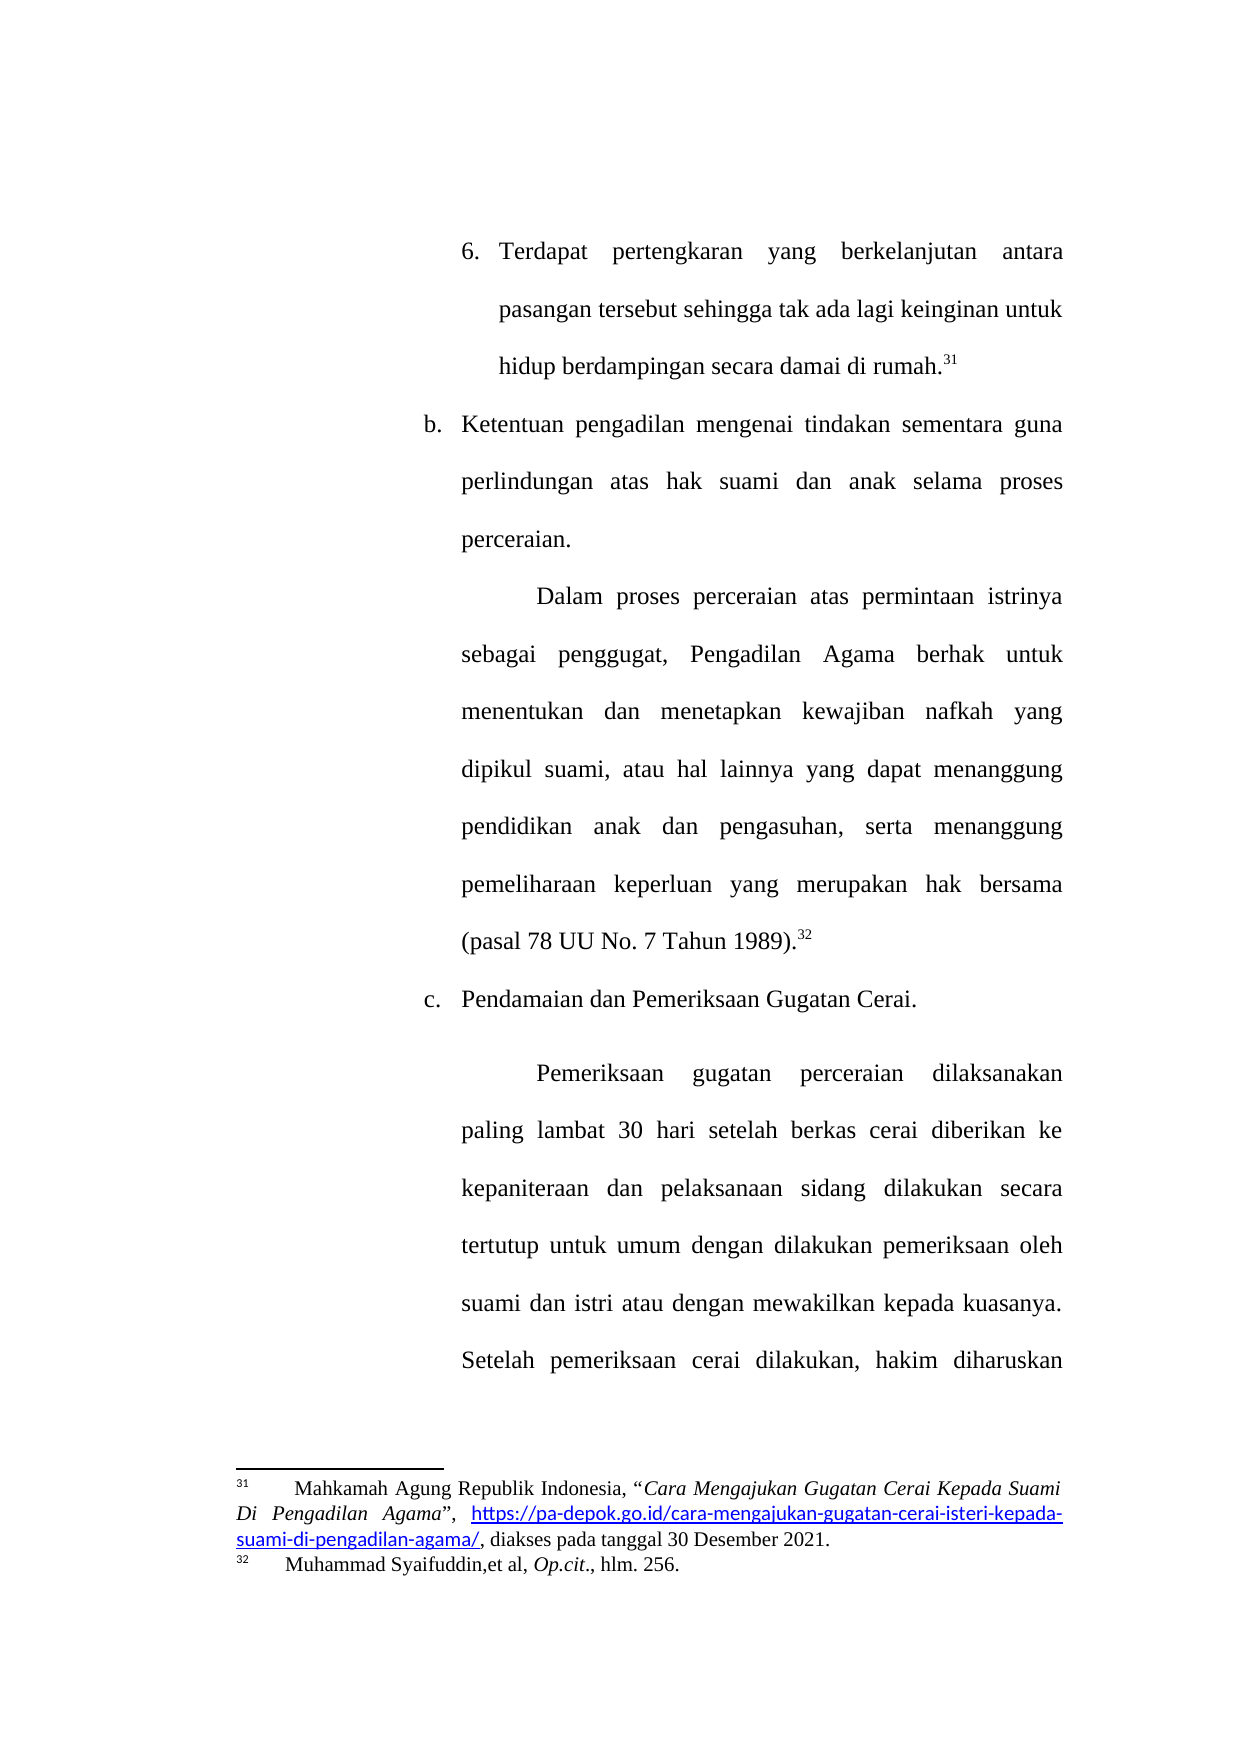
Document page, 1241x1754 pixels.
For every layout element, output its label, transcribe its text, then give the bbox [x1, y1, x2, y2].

list Pendamaian dan Pemeriksaan Gugatan Cerai. [424, 984, 1063, 1012]
list Ketentuan pengadilan mengenai tindakan sementara guna perlindungan atas hak suami dan anak selama proses perceraian. [424, 409, 1063, 552]
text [461, 1058, 1063, 1374]
list Dalam proses perceraian atas permintaan istrinya sebagai penggugat, Pengadilan Agama berhak untuk menentukan dan menetapkan kewajiban nafkah yang dipikul suami, atau hal lainnya yang dapat menanggung pendidikan anak dan pengasuhan, serta menanggung pemeliharaan keperluan yang merupakan hak bersama (pasal 78 UU No. 7 Tahun 1989). [461, 581, 1063, 955]
list Terdapat pertengkaran yang berkelanjutan antara pasangan tersebut sehingga tak ada lagi keinginan untuk hidup berdampingan secara damai di rumah. [461, 236, 1063, 380]
